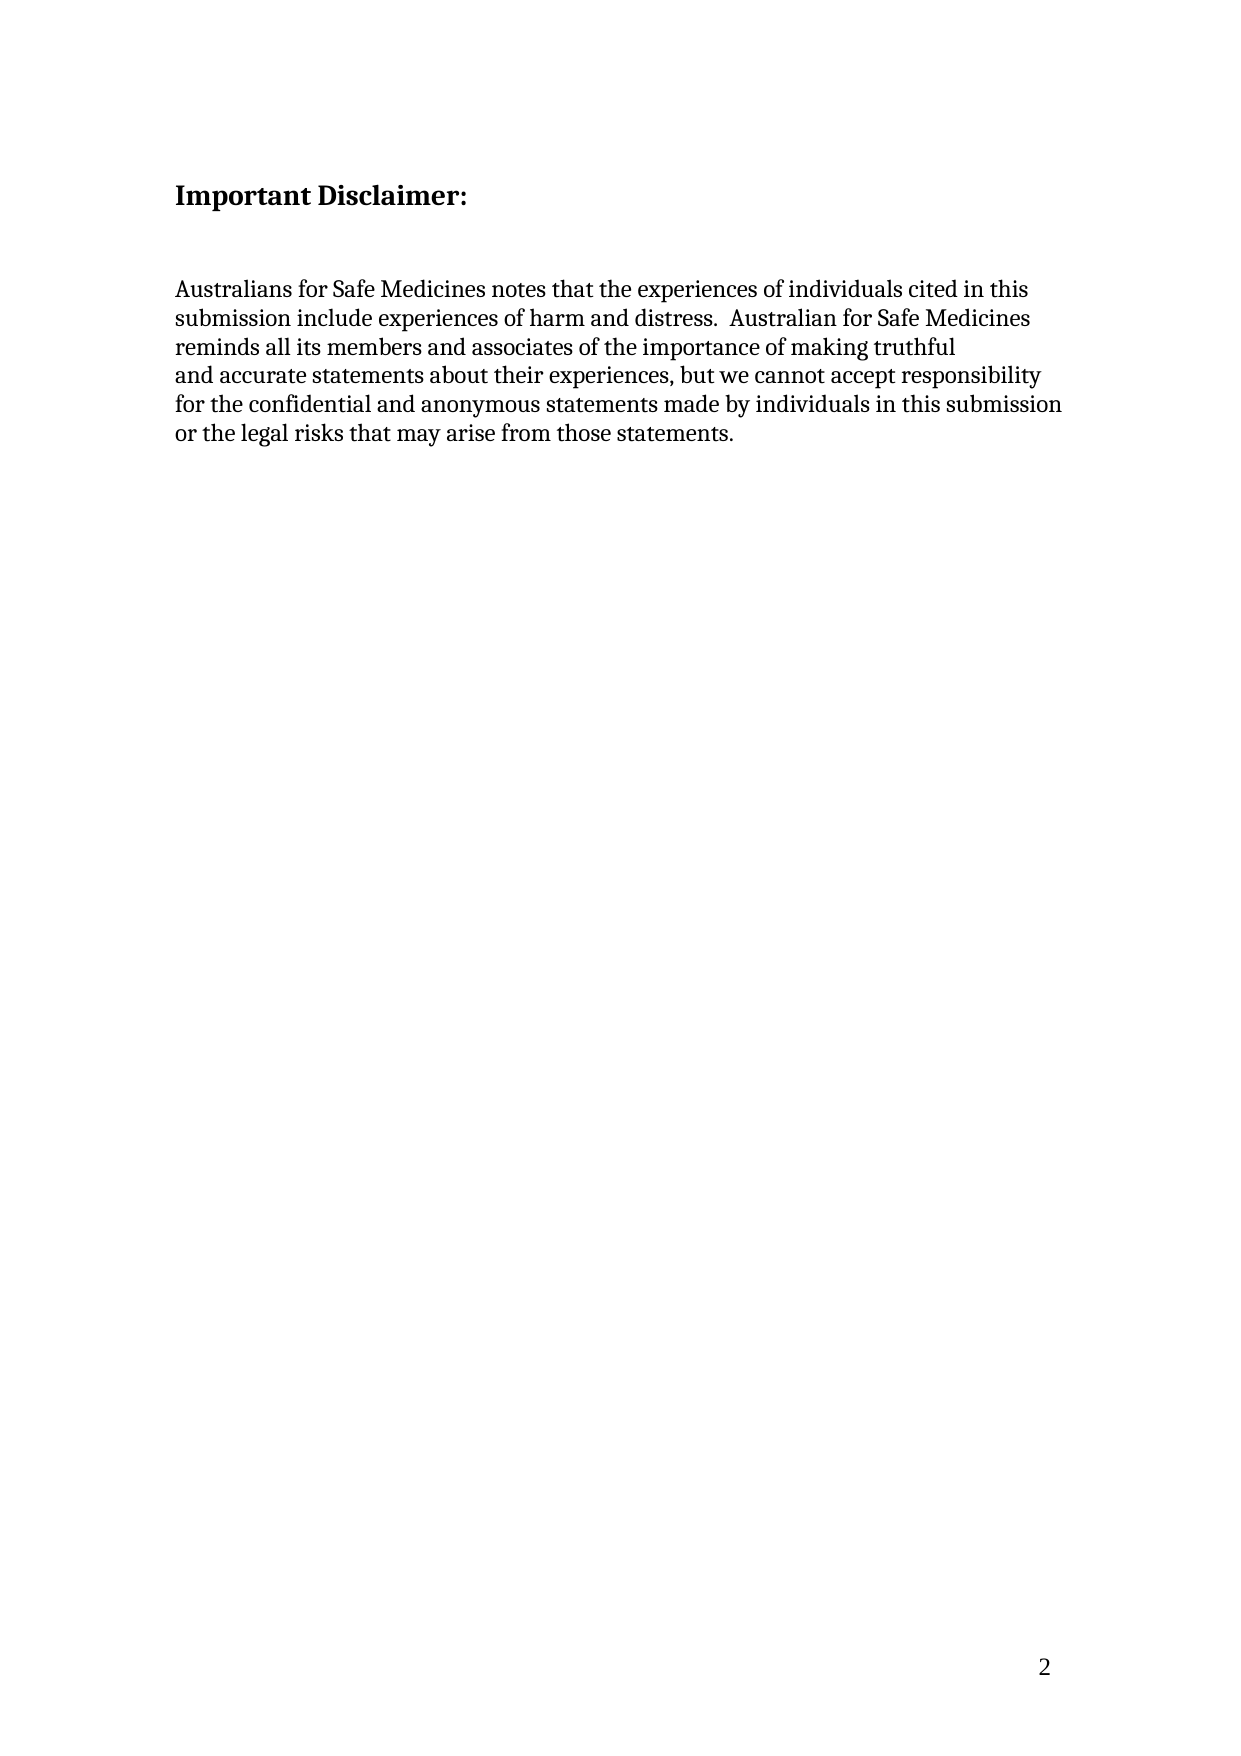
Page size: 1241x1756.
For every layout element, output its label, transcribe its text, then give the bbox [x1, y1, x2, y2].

text Important Disclaimer: Australians for Safe Medicines notes that the experiences of individuals cited in this submission include experiences of harm and distress. Australian for Safe Medicines reminds all its members and associates of the importance of making truthful and accurate statements about their experiences, but we cannot accept responsibility for the confidential and anonymous statements made by individuals in this submission or the legal risks that may arise from those statements. [175, 179, 1065, 448]
